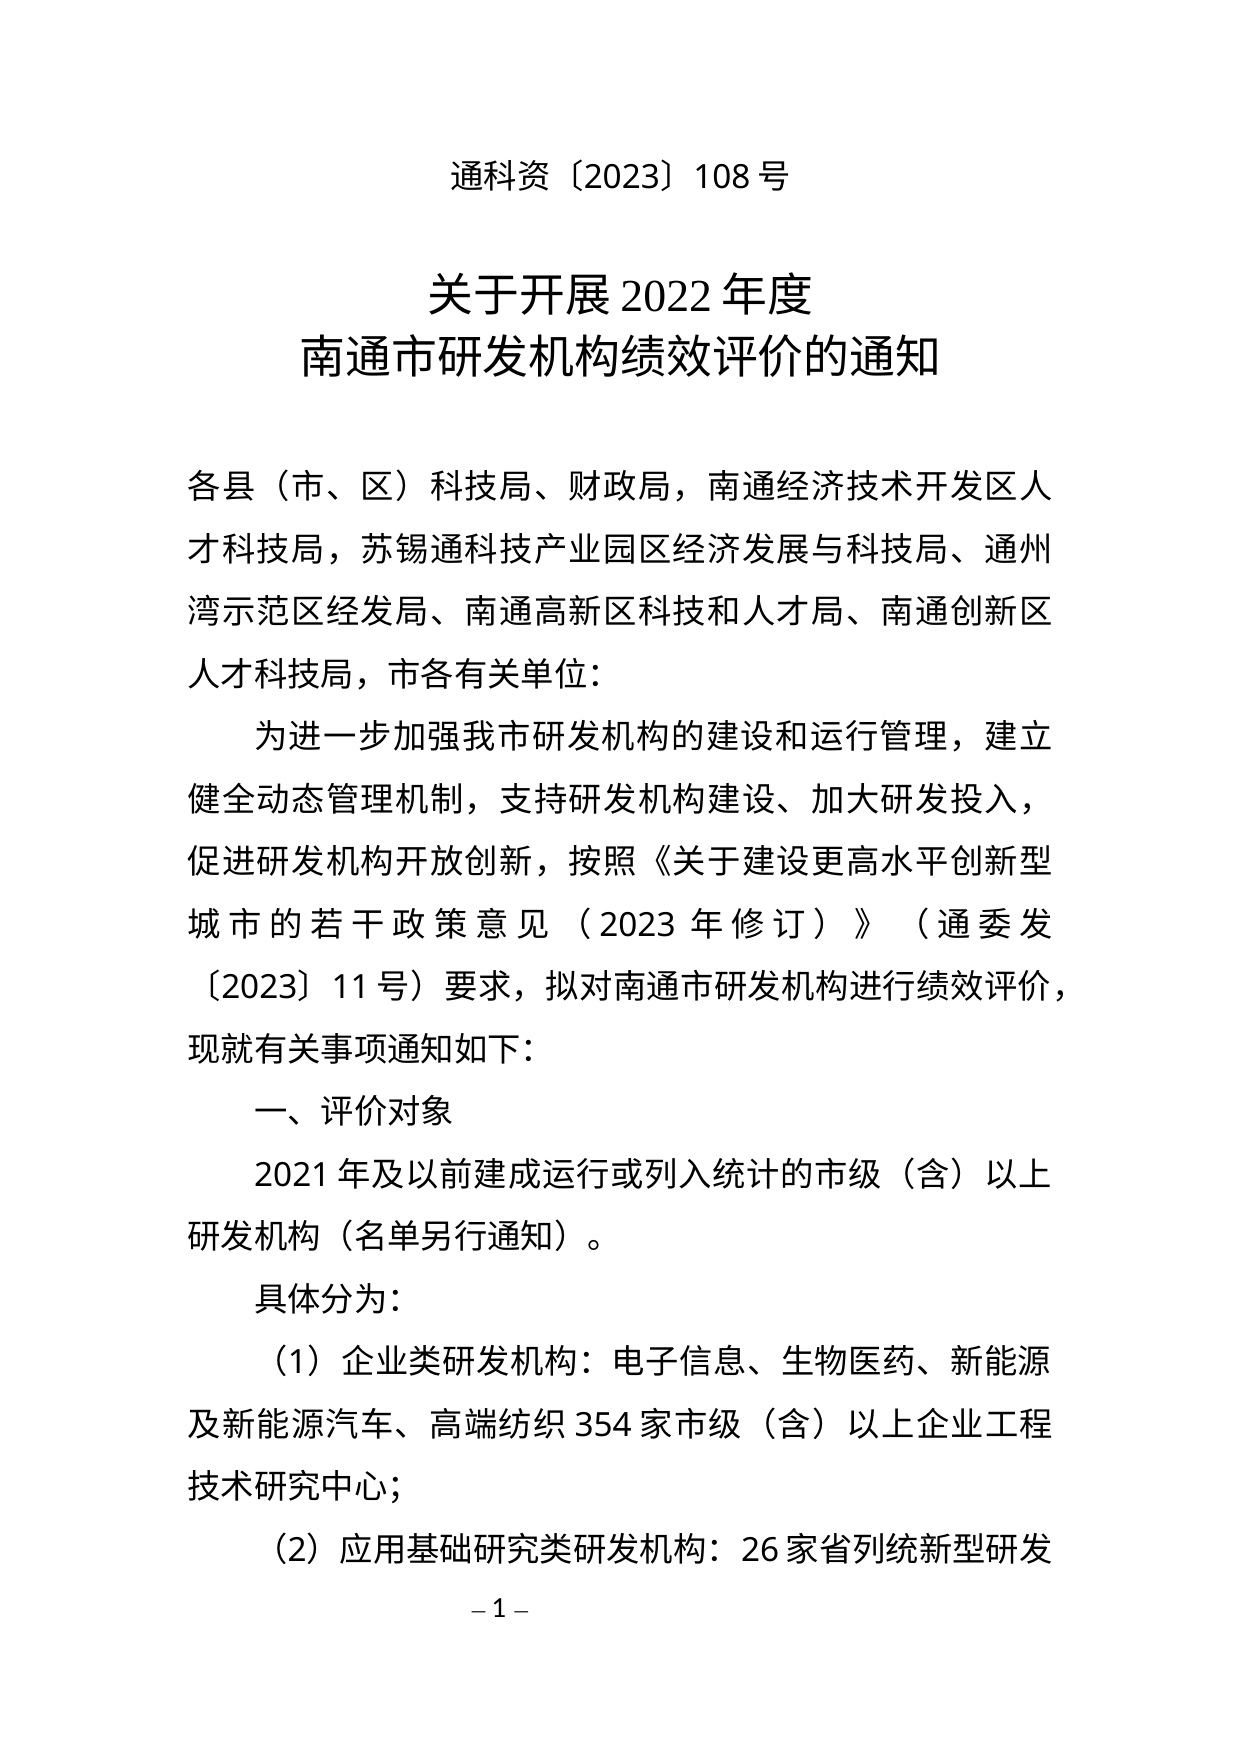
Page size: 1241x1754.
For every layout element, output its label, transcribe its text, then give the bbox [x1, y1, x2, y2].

text （1）企业类研发机构：电子信息、生物医药、新能源及新能源汽车、高端纺织354家市级（含）以上企业工程技术研究中心； [187, 1323, 1053, 1511]
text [187, 1511, 1053, 1573]
text 通科资〔2023〕108号 [187, 150, 1053, 198]
text 关于开展2022年度 [187, 261, 1053, 323]
text 一、评价对象 [187, 1073, 1053, 1136]
text 为进一步加强我市研发机构的建设和运行管理，建立健全动态管理机制，支持研发机构建设、加大研发投入，促进研发机构开放创新，按照《关于建设更高水平创新型城市的若干政策意见（2023年修订）》（通委发〔2023〕11号）要求，拟对南通市研发机构进行绩效评价，现就有关事项通知如下： [187, 698, 1053, 1073]
text 各县（市、区）科技局、财政局，南通经济技术开发区人才科技局，苏锡通科技产业园区经济发展与科技局、通州湾示范区经发局、南通高新区科技和人才局、南通创新区人才科技局，市各有关单位： [187, 448, 1053, 698]
text 具体分为： [187, 1261, 1053, 1323]
text 南通市研发机构绩效评价的通知 [187, 323, 1053, 386]
text 2021年及以前建成运行或列入统计的市级（含）以上研发机构（名单另行通知）。 [187, 1136, 1053, 1261]
